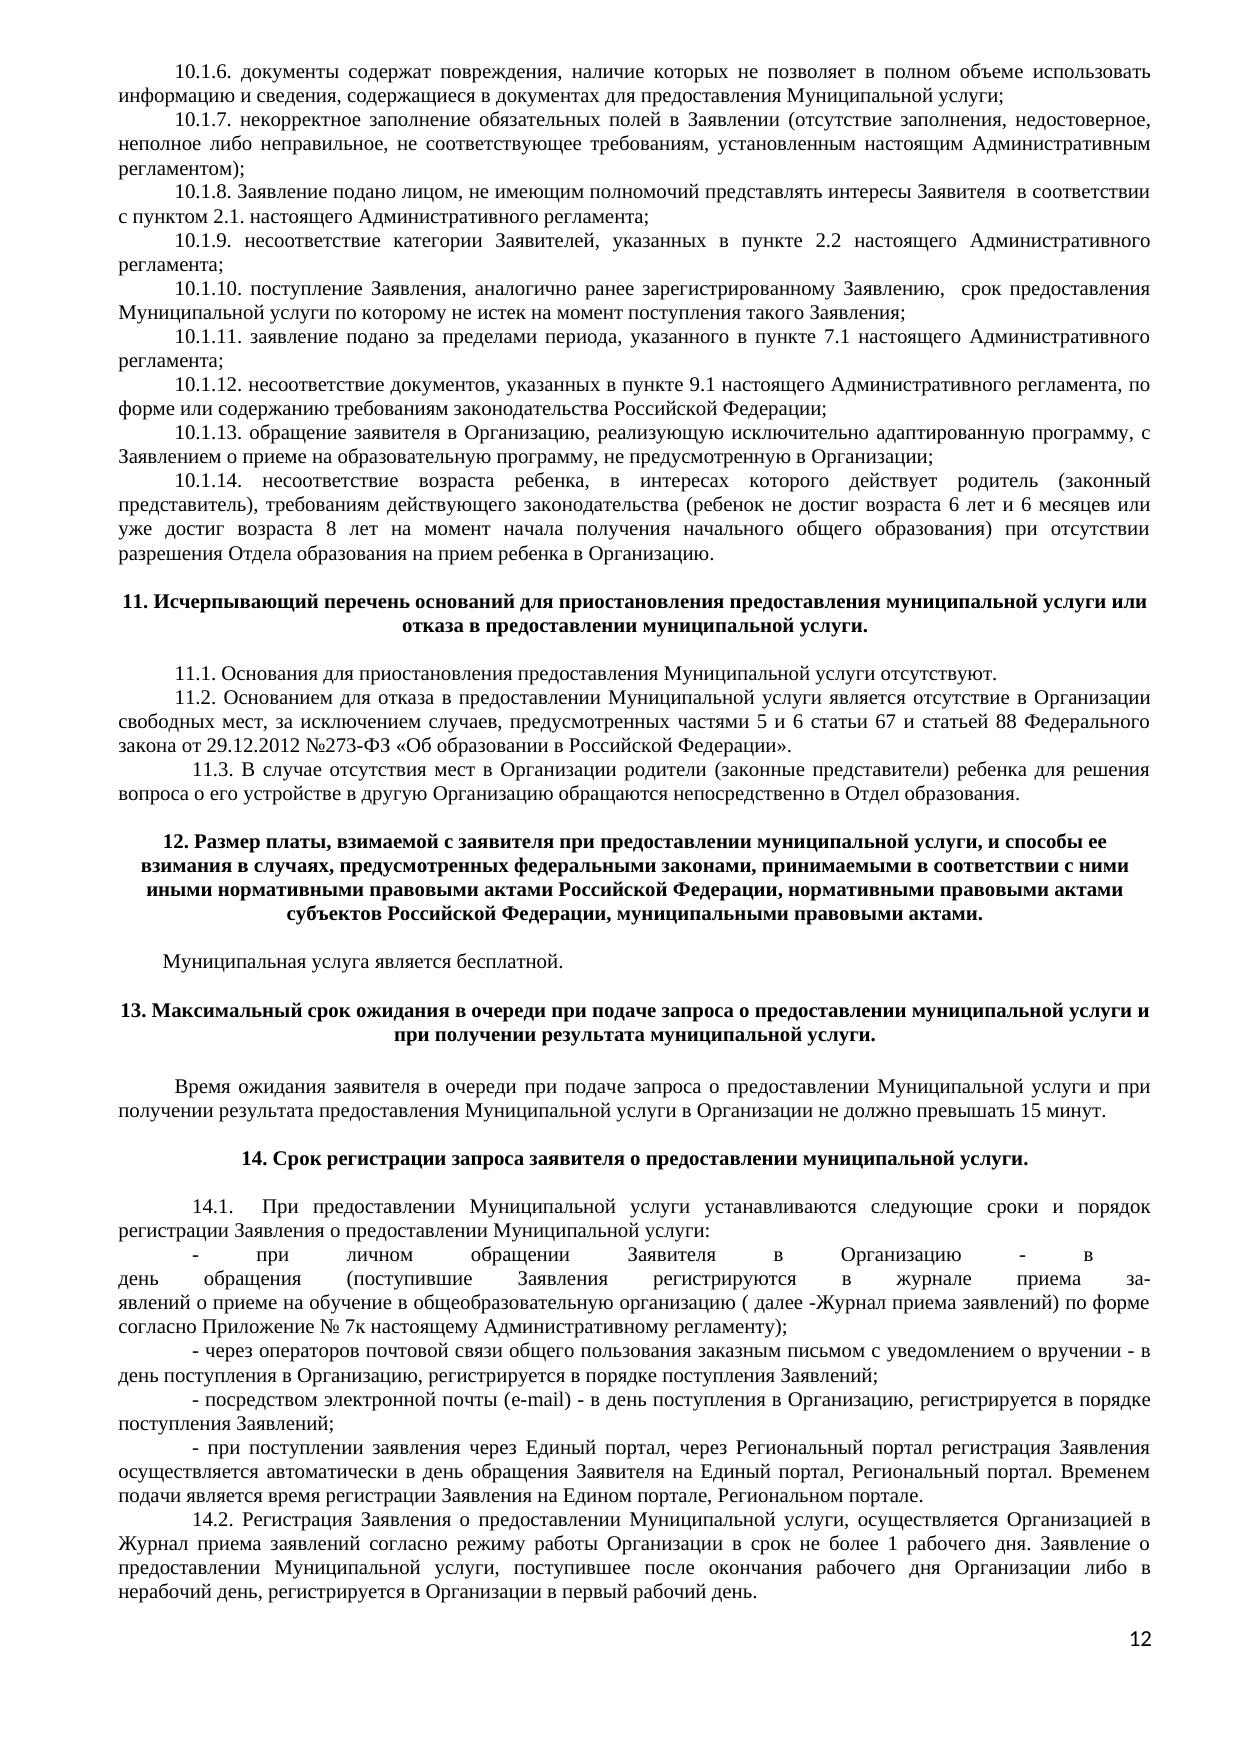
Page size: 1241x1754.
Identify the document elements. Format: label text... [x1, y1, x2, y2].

text 11. Исчерпывающий перечень оснований для приостановления предоставления муниципальной услуги или отказа в предоставлении муниципальной услуги. [118, 588, 1152, 637]
text - при поступлении заявления через Единый портал, через Региональный портал регистрация Заявления осуществляется автоматически в день обращения Заявителя на Единый портал, Региональный портал. Временем подачи является время регистрации Заявления на Едином портале, Региональном портале. [118, 1435, 1152, 1507]
text 10.1.8. Заявление подано лицом, не имеющим полномочий представлять интересы Заявителя в соответствии с пунктом 2.1. настоящего Административного регламента; [118, 179, 1152, 228]
text 10.1.13. обращение заявителя в Организацию, реализующую исключительно адаптированную программу, с Заявлением о приеме на образовательную программу, не предусмотренную в Организации; [118, 420, 1152, 468]
text Муниципальная услуга является бесплатной. [118, 949, 1152, 973]
text - при личном обращении Заявителя в Организацию - в день обращения (поступившие Заявления регистрируются в журнале приема за- явлений о приеме на обучение в общеобразовательную организацию ( далее -Журнал приема заявлений) по форме согласно Приложение № 7к настоящему Административному регламенту); [118, 1242, 1152, 1338]
text 11.2. Основанием для отказа в предоставлении Муниципальной услуги является отсутствие в Организации свободных мест, за исключением случаев, предусмотренных частями 5 и 6 статьи 67 и статьей 88 Федерального закона от 29.12.2012 №273-ФЗ «Об образовании в Российской Федерации». [118, 685, 1152, 757]
text 14.1. При предоставлении Муниципальной услуги устанавливаются следующие сроки и порядок регистрации Заявления о предоставлении Муниципальной услуги: [118, 1194, 1152, 1242]
text 14. Срок регистрации запроса заявителя о предоставлении муниципальной услуги. [118, 1146, 1152, 1170]
text 12. Размер платы, взимаемой с заявителя при предоставлении муниципальной услуги, и способы ее взимания в случаях, предусмотренных федеральными законами, принимаемыми в соответствии с ними иными нормативными правовыми актами Российской Федерации, нормативными правовыми актами субъектов Российской Федерации, муниципальными правовыми актами. [118, 829, 1152, 925]
text 11.1. Основания для приостановления предоставления Муниципальной услуги отсутствуют. [118, 661, 1152, 685]
text 10.1.11. заявление подано за пределами периода, указанного в пункте 7.1 настоящего Административного регламента; [118, 324, 1152, 372]
text 13. Максимальный срок ожидания в очереди при подаче запроса о предоставлении муниципальной услуги и при получении результата муниципальной услуги. [118, 998, 1152, 1074]
text Время ожидания заявителя в очереди при подаче запроса о предоставлении Муниципальной услуги и при получении результата предоставления Муниципальной услуги в Организации не должно превышать 15 минут. [118, 1074, 1152, 1122]
text 10.1.6. документы содержат повреждения, наличие которых не позволяет в полном объеме использовать информацию и сведения, содержащиеся в документах для предоставления Муниципальной услуги; [118, 59, 1152, 107]
text 10.1.14. несоответствие возраста ребенка, в интересах которого действует родитель (законный представитель), требованиям действующего законодательства (ребенок не достиг возраста 6 лет и 6 месяцев или уже достиг возраста 8 лет на момент начала получения начального общего образования) при отсутствии разрешения Отдела образования на прием ребенка в Организацию. [118, 468, 1152, 564]
text 10.1.12. несоответствие документов, указанных в пункте 9.1 настоящего Административного регламента, по форме или содержанию требованиям законодательства Российской Федерации; [118, 372, 1152, 420]
text 14.2. Регистрация Заявления о предоставлении Муниципальной услуги, осуществляется Организацией в Журнал приема заявлений согласно режиму работы Организации в срок не более 1 рабочего дня. Заявление о предоставлении Муниципальной услуги, поступившее после окончания рабочего дня Организации либо в нерабочий день, регистрируется в Организации в первый рабочий день. [118, 1507, 1152, 1603]
text 10.1.7. некорректное заполнение обязательных полей в Заявлении (отсутствие заполнения, недостоверное, неполное либо неправильное, не соответствующее требованиям, установленным настоящим Административным регламентом); [118, 107, 1152, 179]
text 10.1.10. поступление Заявления, аналогично ранее зарегистрированному Заявлению, срок предоставления Муниципальной услуги по которому не истек на момент поступления такого Заявления; [118, 276, 1152, 324]
text 10.1.9. несоответствие категории Заявителей, указанных в пункте 2.2 настоящего Административного регламента; [118, 228, 1152, 276]
text - через операторов почтовой связи общего пользования заказным письмом с уведомлением о вручении - в день поступления в Организацию, регистрируется в порядке поступления Заявлений; [118, 1338, 1152, 1387]
text - посредством электронной почты (e-mail) - в день поступления в Организацию, регистрируется в порядке поступления Заявлений; [118, 1387, 1152, 1435]
text 11.3. В случае отсутствия мест в Организации родители (законные представители) ребенка для решения вопроса о его устройстве в другую Организацию обращаются непосредственно в Отдел образования. [118, 757, 1152, 805]
